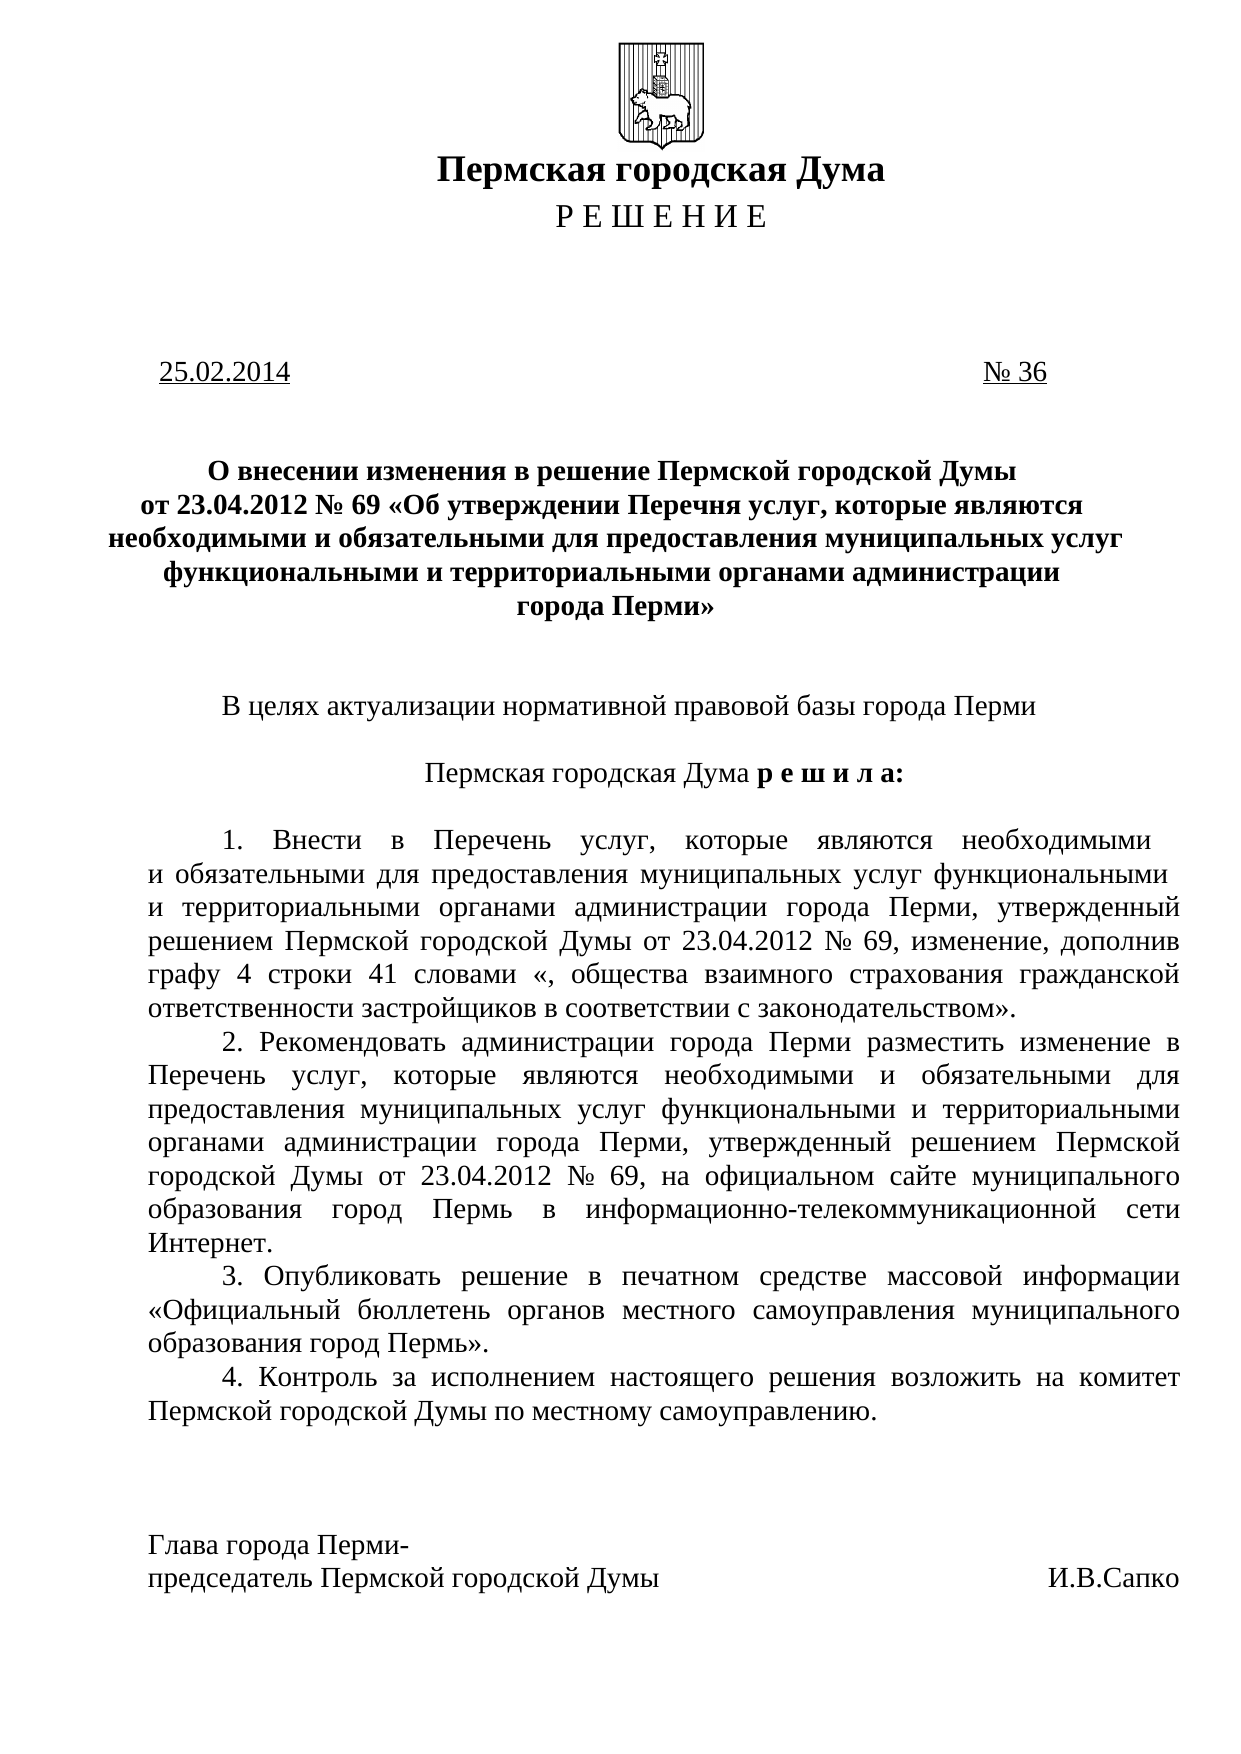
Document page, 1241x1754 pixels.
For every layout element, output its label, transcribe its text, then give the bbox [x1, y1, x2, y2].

table_header О внесении изменения в решение Пермской городской Думы от 23.04.2012 № 69 «Об утверждении Перечня услуг, которые являются необходимыми и обязательными для предоставления муниципальных услуг функциональными и территориальными органами администрации города Перми» [94, 420, 1167, 688]
text 2. Рекомендовать администрации города Перми разместить изменение в Перечень услуг, которые являются необходимыми и обязательными для предоставления муниципальных услуг функциональными и территориальными органами администрации города Перми, утвержденный решением Пермской городской Думы от 23.04.2012 № 69, на официальном сайте муниципального образования город Пермь в информационно-телекоммуникационной сети Интернет. [148, 1024, 1181, 1258]
text 1. Внести в Перечень услуг, которые являются необходимыми и обязательными для предоставления муниципальных услуг функциональными и территориальными органами администрации города Перми, утвержденный решением Пермской городской Думы от 23.04.2012 № 69, изменение, дополнив графу 4 строки 41 словами «, общества взаимного страхования гражданской ответственности застройщиков в соответствии с законодательством». [148, 822, 1181, 1024]
text председатель Пермской городской Думы И.В.Сапко [148, 1560, 1181, 1594]
text В целях актуализации нормативной правовой базы города Перми [148, 688, 1181, 722]
subtitle Глава города Перми- [148, 1527, 1181, 1560]
text 3. Опубликовать решение в печатном средстве массовой информации «Официальный бюллетень органов местного самоуправления муниципального образования город Пермь». [148, 1258, 1181, 1359]
text Пермская городская Дума р е ш и л а: [148, 755, 1181, 789]
text 4. Контроль за исполнением настоящего решения возложить на комитет Пермской городской Думы по местному самоуправлению. [148, 1359, 1181, 1426]
